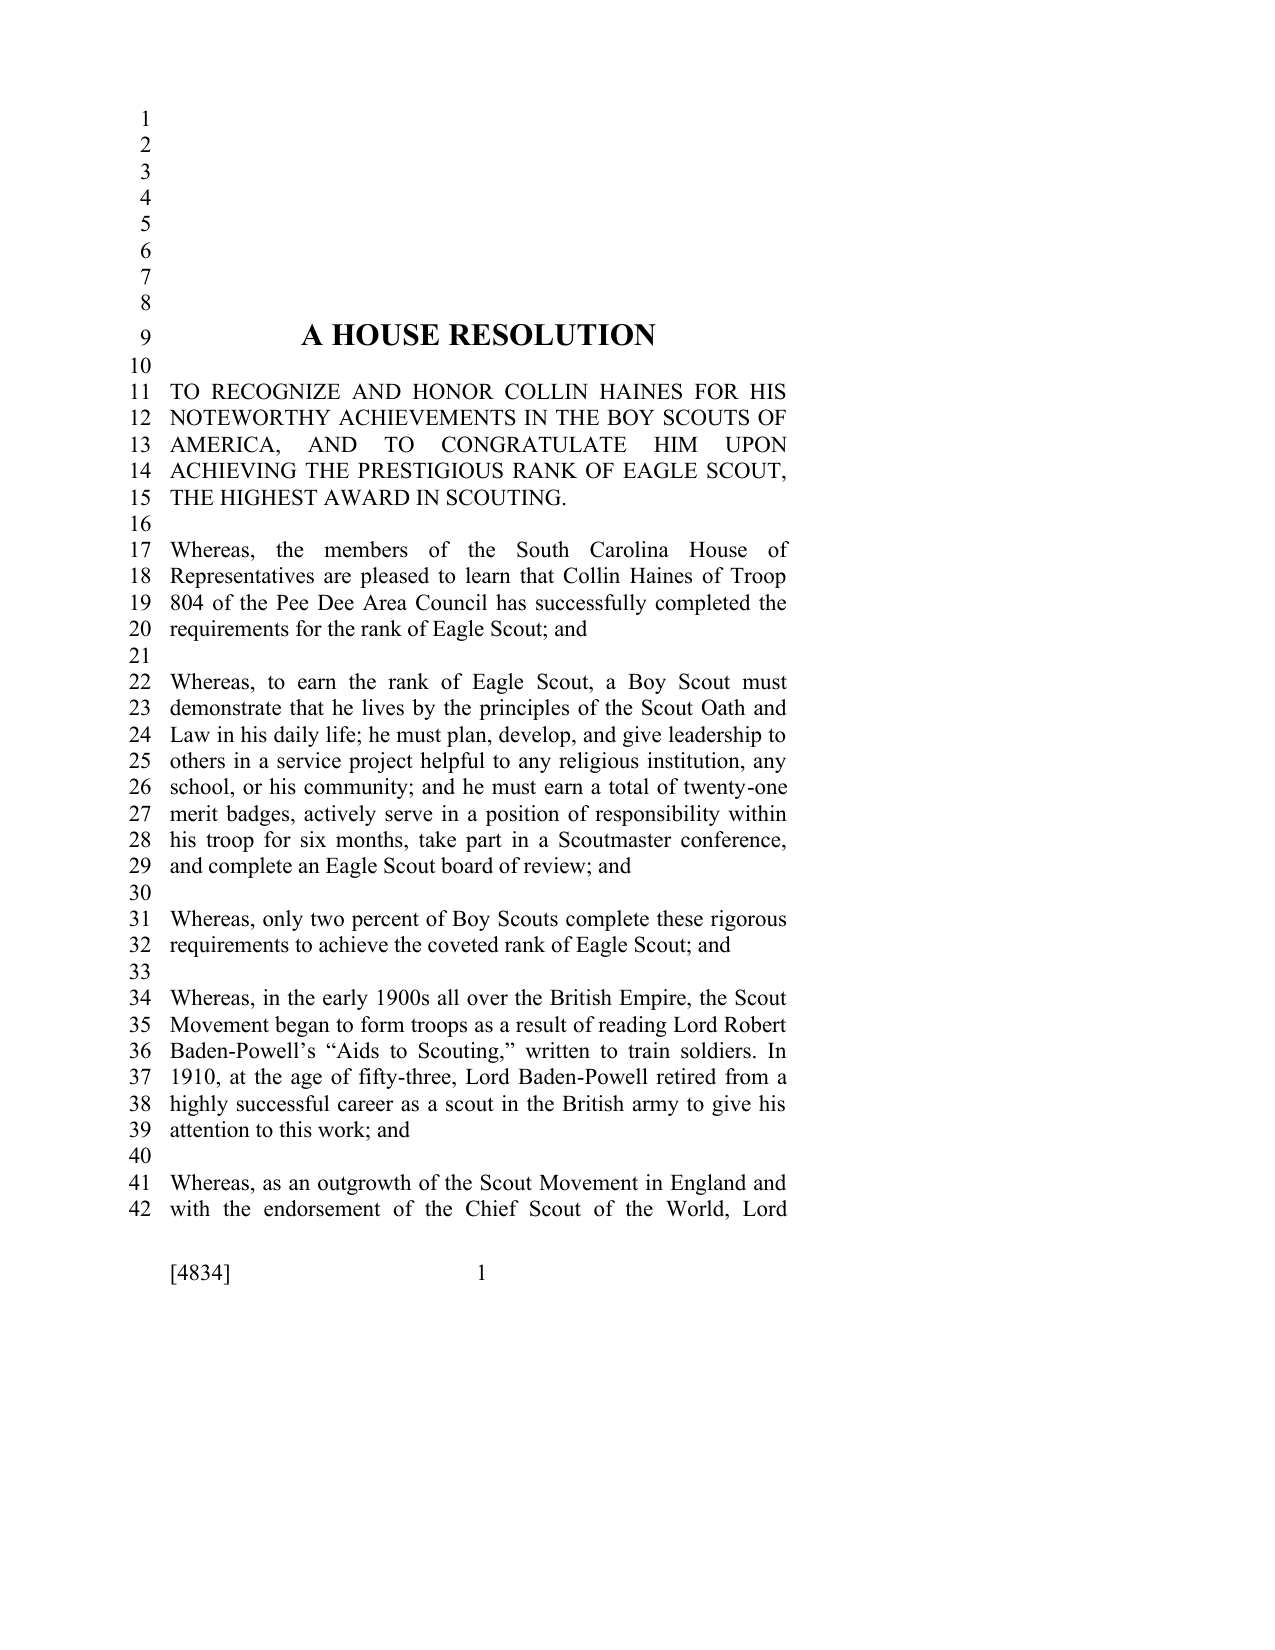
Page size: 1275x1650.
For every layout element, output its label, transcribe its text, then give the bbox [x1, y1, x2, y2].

text TO RECOGNIZE AND HONOR COLLIN HAINES FOR HIS NOTEWORTHY ACHIEVEMENTS IN THE BOY SCOUTS OF AMERICA, AND TO CONGRATULATE HIM UPON ACHIEVING THE PRESTIGIOUS RANK OF EAGLE SCOUT, THE HIGHEST AWARD IN SCOUTING. [169, 378, 787, 510]
text Whereas, in the early 1900s all over the British Empire, the Scout Movement began to form troops as a result of reading Lord Robert Baden-Powell’s “Aids to Scouting,” written to train soldiers. In 1910, at the age of fifty-three, Lord Baden-Powell retired from a highly successful career as a scout in the British army to give his attention to this work; and [169, 984, 787, 1142]
text A HOUSE RESOLUTION [169, 316, 787, 352]
text Whereas, the members of the South Carolina House of Representatives are pleased to learn that Collin Haines of Troop 804 of the Pee Dee Area Council has successfully completed the requirements for the rank of Eagle Scout; and [169, 536, 787, 642]
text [169, 1169, 787, 1221]
text Whereas, only two percent of Boy Scouts complete these rigorous requirements to achieve the coveted rank of Eagle Scout; and [169, 905, 787, 958]
text Whereas, to earn the rank of Eagle Scout, a Boy Scout must demonstrate that he lives by the principles of the Scout Oath and Law in his daily life; he must plan, develop, and give leadership to others in a service project helpful to any religious institution, any school, or his community; and he must earn a total of twenty-one merit badges, actively serve in a position of responsibility within his troop for six months, take part in a Scoutmaster conference, and complete an Eagle Scout board of review; and [169, 668, 787, 879]
